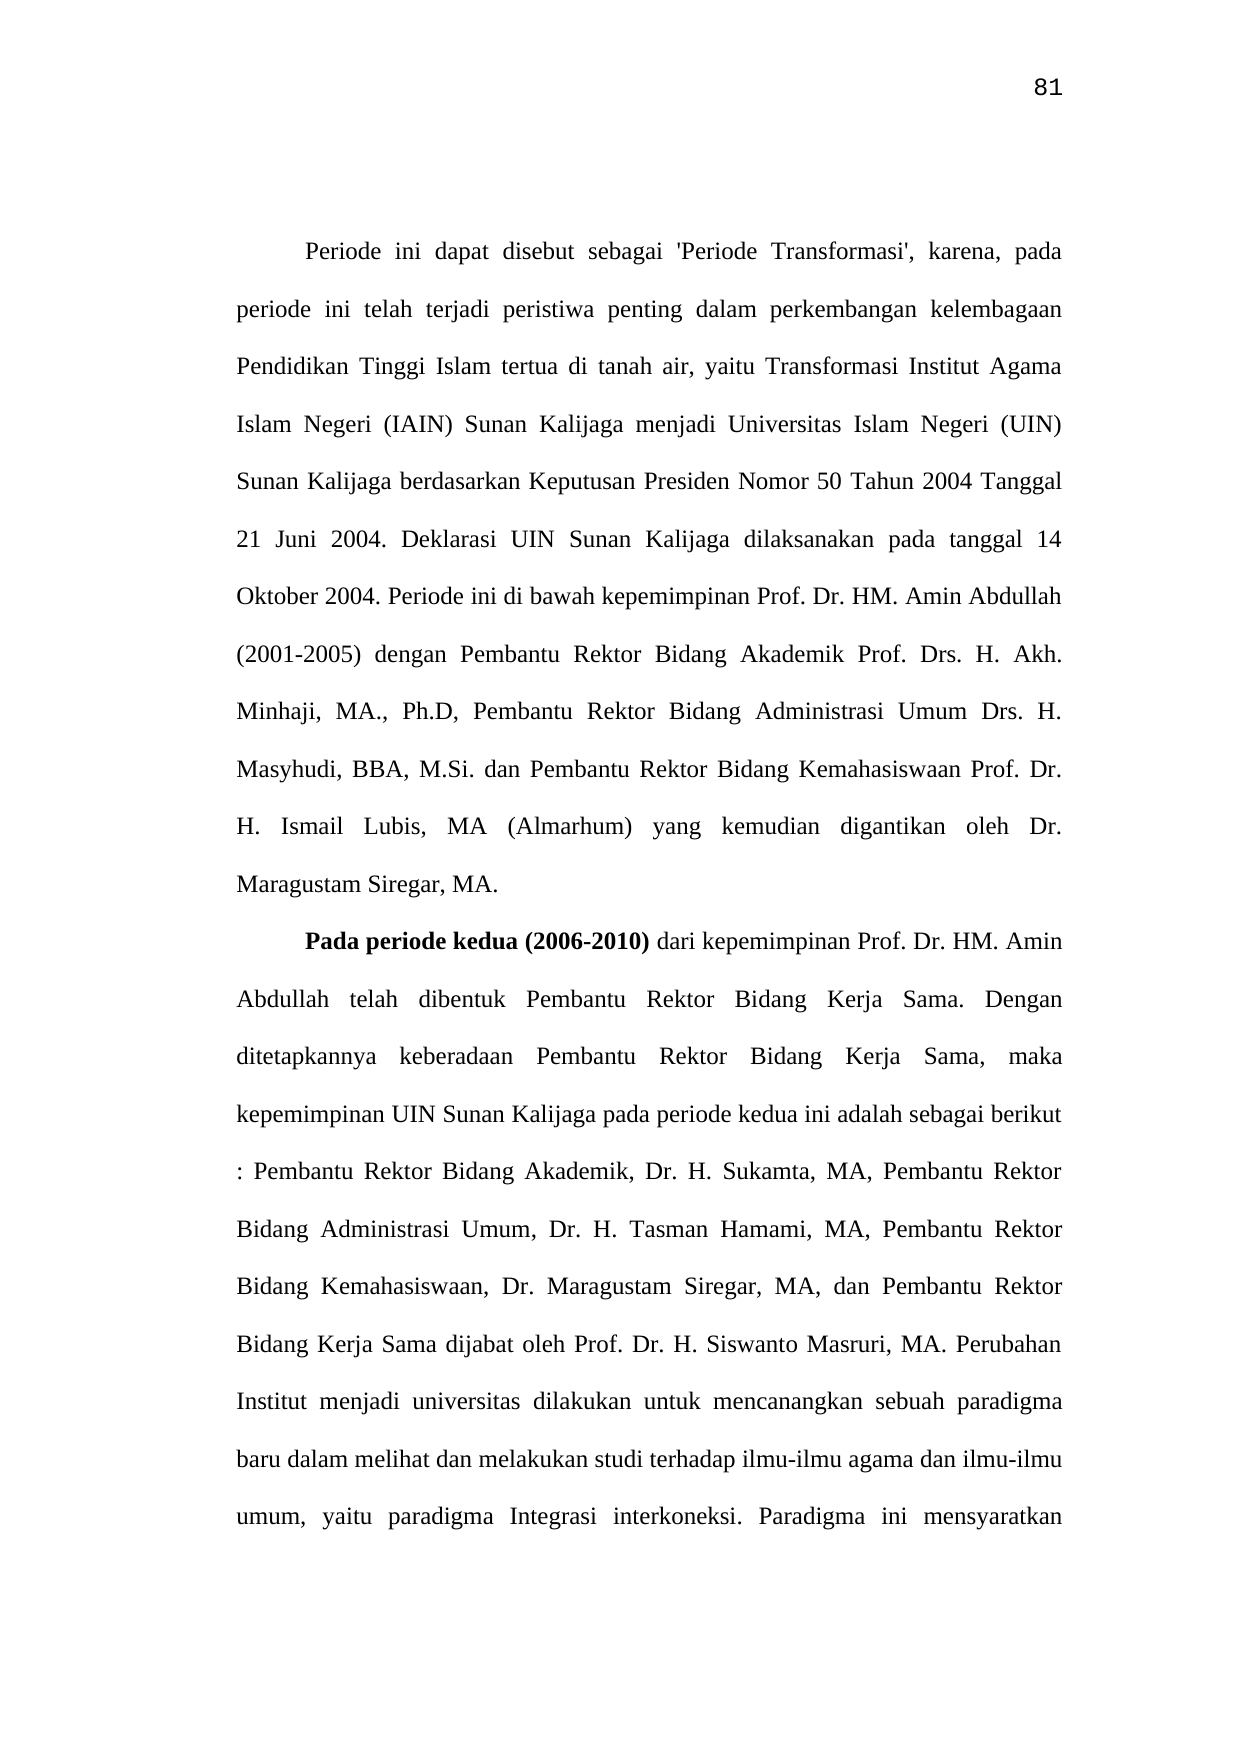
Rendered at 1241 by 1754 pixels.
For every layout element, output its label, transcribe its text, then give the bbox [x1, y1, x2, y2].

text Periode ini dapat disebut sebagai 'Periode Transformasi', karena, pada periode ini telah terjadi peristiwa penting dalam perkembangan kelembagaan Pendidikan Tinggi Islam tertua di tanah air, yaitu Transformasi Institut Agama Islam Negeri (IAIN) Sunan Kalijaga menjadi Universitas Islam Negeri (UIN) Sunan Kalijaga berdasarkan Keputusan Presiden Nomor 50 Tahun 2004 Tanggal 21 Juni 2004. Deklarasi UIN Sunan Kalijaga dilaksanakan pada tanggal 14 Oktober 2004. Periode ini di bawah kepemimpinan Prof. Dr. HM. Amin Abdullah (2001-2005) dengan Pembantu Rektor Bidang Akademik Prof. Drs. H. Akh. Minhaji, MA., Ph.D, Pembantu Rektor Bidang Administrasi Umum Drs. H. Masyhudi, BBA, M.Si. dan Pembantu Rektor Bidang Kemahasiswaan Prof. Dr. H. Ismail Lubis, MA (Almarhum) yang kemudian digantikan oleh Dr. Maragustam Siregar, MA. [236, 236, 1063, 897]
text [236, 926, 1063, 1530]
